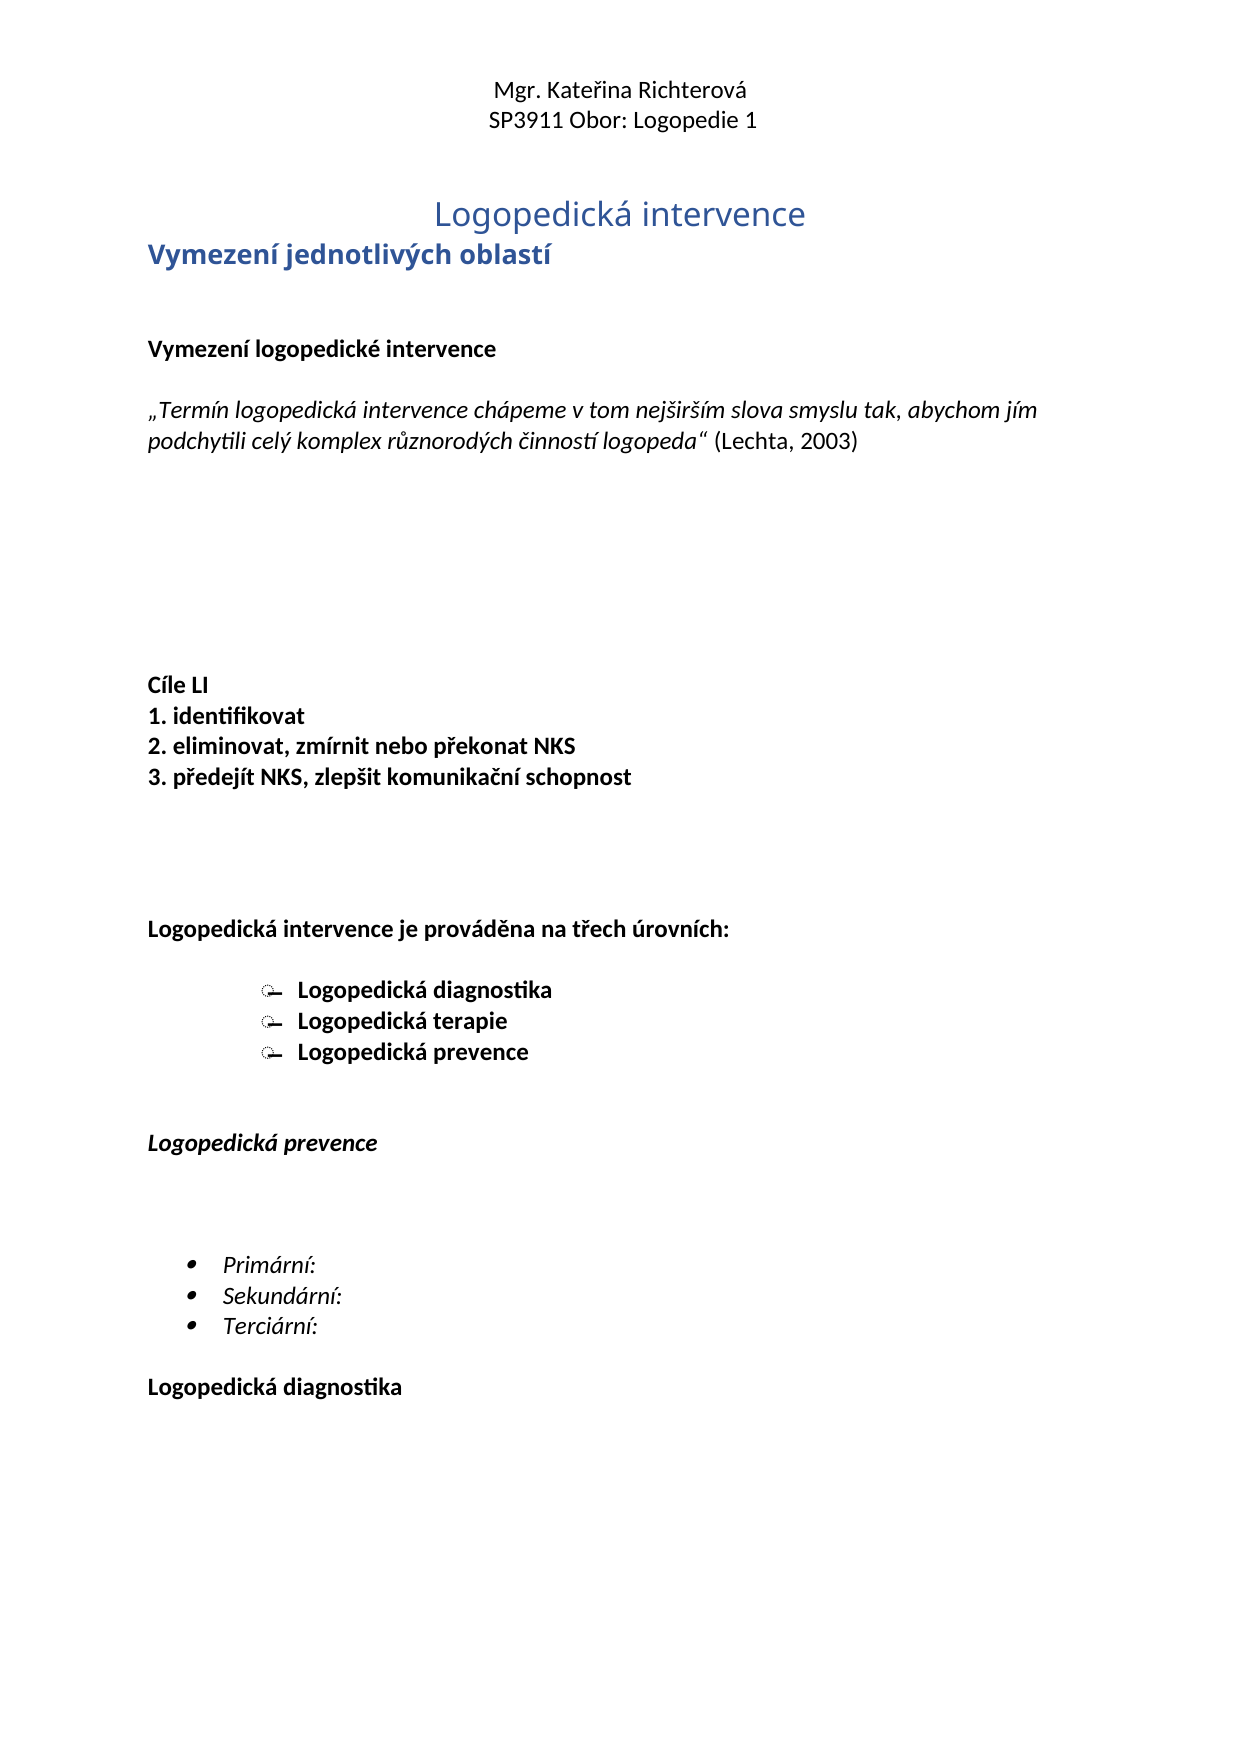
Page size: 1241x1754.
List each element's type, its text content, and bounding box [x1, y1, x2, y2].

text Logopedická prevence [148, 1127, 1093, 1158]
list Logopedická prevence [260, 1036, 1093, 1066]
text 2. eliminovat, zmírnit nebo překonat NKS [148, 730, 1093, 761]
list Primární: [185, 1249, 1093, 1280]
list Logopedická diagnostika [260, 974, 1093, 1005]
list Sekundární: [185, 1280, 1093, 1310]
text „Termín logopedická intervence chápeme v tom nejširším slova smyslu tak, abychom jím podchytili celý komplex různorodých činností logopeda“ (Lechta, 2003) [148, 395, 1093, 456]
text Vymezení jednotlivých oblastí [148, 236, 1093, 273]
text Vymezení logopedické intervence [148, 334, 1093, 364]
text Logopedická diagnostika [148, 1371, 1093, 1402]
list Logopedická terapie [260, 1005, 1093, 1036]
text 3. předejít NKS, zlepšit komunikační schopnost [148, 761, 1093, 791]
text Cíle LI [148, 669, 1093, 700]
list Terciární: [185, 1310, 1093, 1341]
subtitle Logopedická intervence [148, 190, 1093, 236]
text Logopedická intervence je prováděna na třech úrovních: [148, 913, 1093, 944]
text 1. identifikovat [148, 700, 1093, 730]
